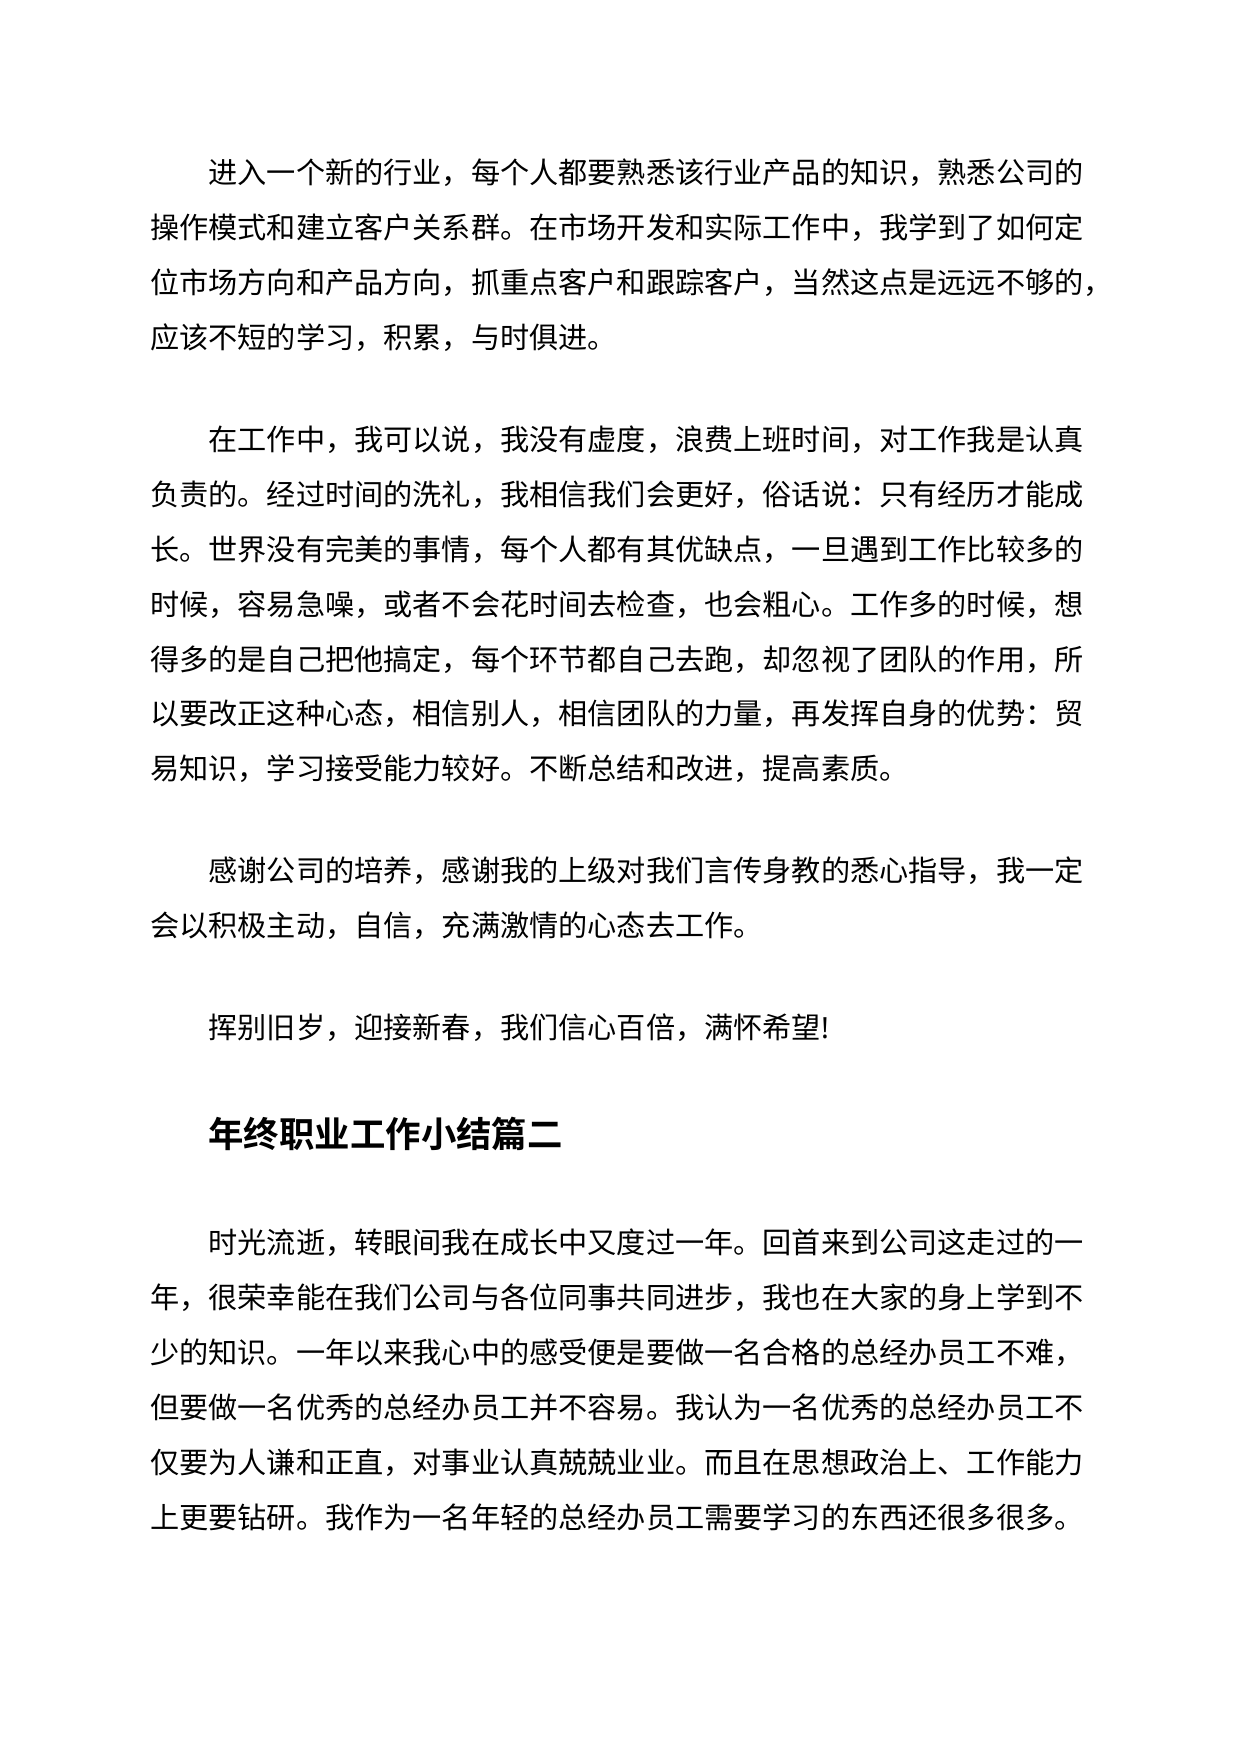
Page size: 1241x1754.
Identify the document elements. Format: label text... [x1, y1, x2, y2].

text 时光流逝，转眼间我在成长中又度过一年。回首来到公司这走过的一年，很荣幸能在我们公司与各位同事共同进步，我也在大家的身上学到不少的知识。一年以来我心中的感受便是要做一名合格的总经办员工不难，但要做一名优秀的总经办员工并不容易。我认为一名优秀的总经办员工不仅要为人谦和正直，对事业认真兢兢业业。而且在思想政治上、工作能力上更要钻研。我作为一名年轻的总经办员工需要学习的东西还很多很多。 [150, 1220, 1090, 1536]
text 进入一个新的行业，每个人都要熟悉该行业产品的知识，熟悉公司的操作模式和建立客户关系群。在市场开发和实际工作中，我学到了如何定位市场方向和产品方向，抓重点客户和跟踪客户，当然这点是远远不够的，应该不短的学习，积累，与时俱进。 [150, 150, 1090, 357]
text 年终职业工作小结篇二 [150, 1106, 1090, 1157]
text 感谢公司的培养，感谢我的上级对我们言传身教的悉心指导，我一定会以积极主动，自信，充满激情的心态去工作。 [150, 848, 1090, 945]
text 在工作中，我可以说，我没有虚度，浪费上班时间，对工作我是认真负责的。经过时间的洗礼，我相信我们会更好，俗话说：只有经历才能成长。世界没有完美的事情，每个人都有其优缺点，一旦遇到工作比较多的时候，容易急噪，或者不会花时间去检查，也会粗心。工作多的时候，想得多的是自己把他搞定，每个环节都自己去跑，却忽视了团队的作用，所以要改正这种心态，相信别人，相信团队的力量，再发挥自身的优势：贸易知识，学习接受能力较好。不断总结和改进，提高素质。 [150, 416, 1090, 788]
text 挥别旧岁，迎接新春，我们信心百倍，满怀希望! [150, 1004, 1090, 1047]
